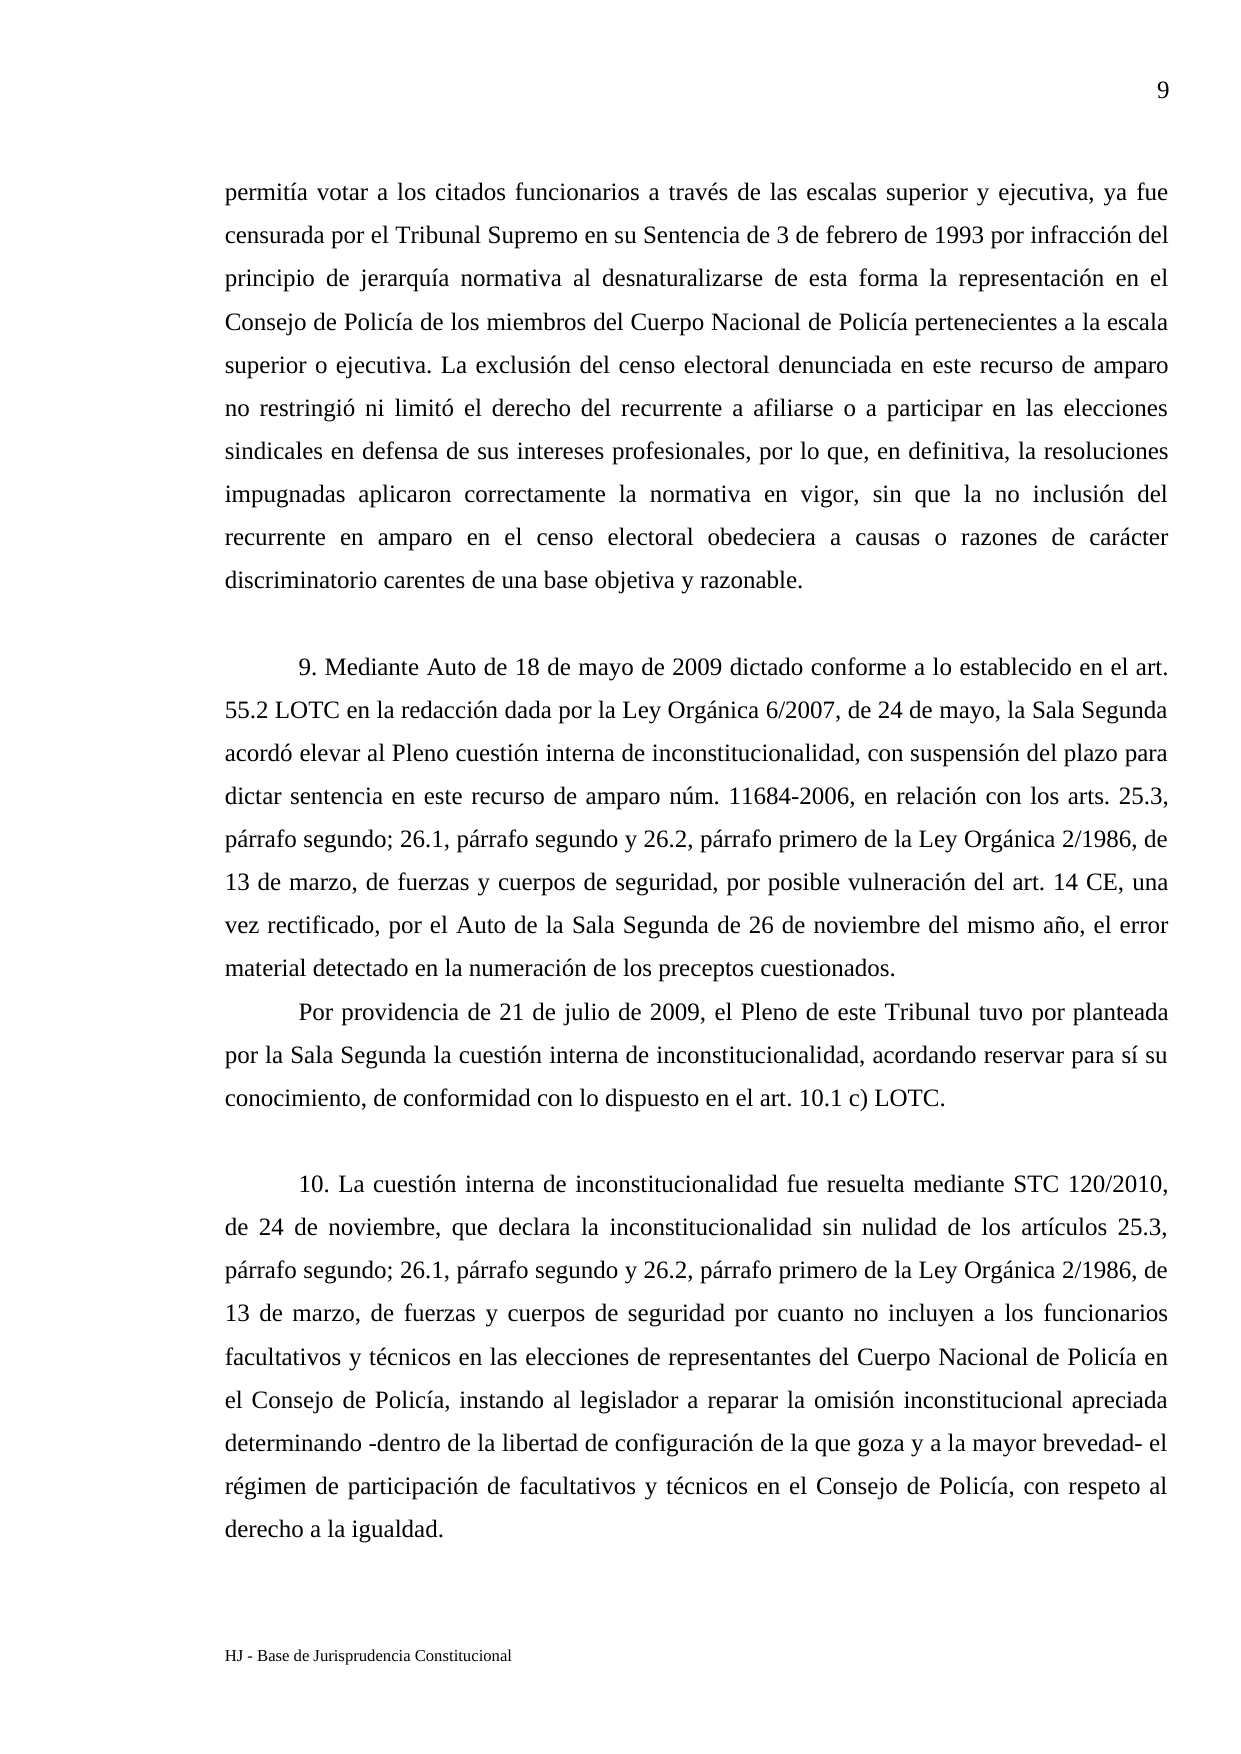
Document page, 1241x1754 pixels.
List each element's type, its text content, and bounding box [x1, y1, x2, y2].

text 10. La cuestión interna de inconstitucionalidad fue resuelta mediante STC 120/2010, de 24 de noviembre, que declara la inconstitucionalidad sin nulidad de los artículos 25.3, párrafo segundo; 26.1, párrafo segundo y 26.2, párrafo primero de la Ley Orgánica 2/1986, de 13 de marzo, de fuerzas y cuerpos de seguridad por cuanto no incluyen a los funcionarios facultativos y técnicos en las elecciones de representantes del Cuerpo Nacional de Policía en el Consejo de Policía, instando al legislador a reparar la omisión inconstitucional apreciada determinando -dentro de la libertad de configuración de la que goza y a la mayor brevedad- el régimen de participación de facultativos y técnicos en el Consejo de Policía, con respeto al derecho a la igualdad. [224, 1169, 1169, 1543]
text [224, 177, 1169, 594]
text 9. Mediante Auto de 18 de mayo de 2009 dictado conforme a lo establecido en el art. 55.2 LOTC en la redacción dada por la Ley Orgánica 6/2007, de 24 de mayo, la Sala Segunda acordó elevar al Pleno cuestión interna de inconstitucionalidad, con suspensión del plazo para dictar sentencia en este recurso de amparo núm. 11684-2006, en relación con los arts. 25.3, párrafo segundo; 26.1, párrafo segundo y 26.2, párrafo primero de la Ley Orgánica 2/1986, de 13 de marzo, de fuerzas y cuerpos de seguridad, por posible vulneración del art. 14 CE, una vez rectificado, por el Auto de la Sala Segunda de 26 de noviembre del mismo año, el error material detectado en la numeración de los preceptos cuestionados. [224, 652, 1169, 982]
text Por providencia de 21 de julio de 2009, el Pleno de este Tribunal tuvo por planteada por la Sala Segunda la cuestión interna de inconstitucionalidad, acordando reservar para sí su conocimiento, de conformidad con lo dispuesto en el art. 10.1 c) LOTC. [224, 997, 1169, 1112]
